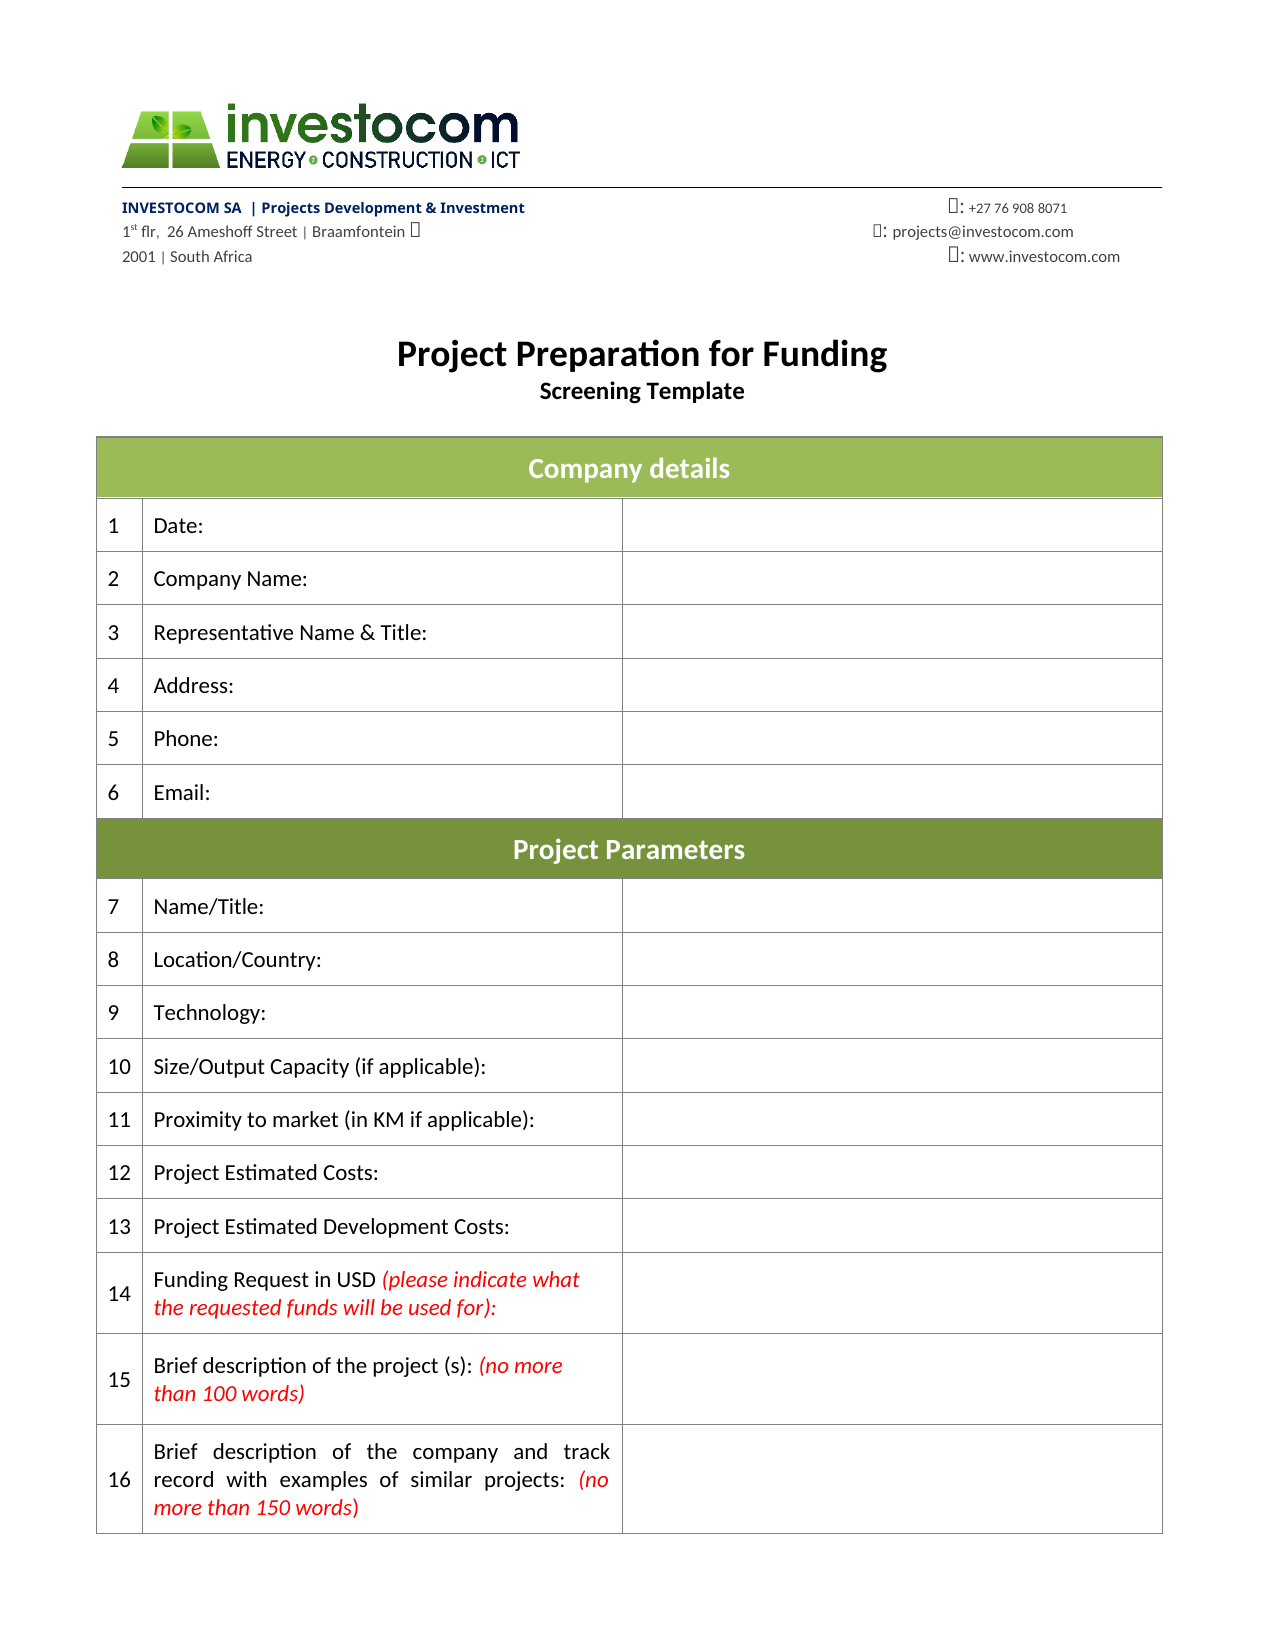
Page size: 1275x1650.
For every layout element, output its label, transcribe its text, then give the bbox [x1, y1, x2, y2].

table_cell 14 [97, 1253, 142, 1333]
table_cell [623, 1425, 1162, 1533]
table_cell Technology: [143, 986, 622, 1038]
table_cell Project Estimated Costs: [143, 1146, 622, 1198]
table_cell Name/Title: [143, 879, 622, 932]
table_cell [623, 1334, 1162, 1424]
table_cell [623, 1039, 1162, 1092]
table_cell 8 [97, 933, 142, 985]
table_cell [623, 1146, 1162, 1198]
table_cell 10 [97, 1039, 142, 1092]
table_cell [623, 1253, 1162, 1333]
table_cell 7 [97, 879, 142, 932]
text Project Preparation for Funding [122, 329, 1162, 375]
table_cell [623, 1199, 1162, 1252]
table_cell 5 [97, 712, 142, 764]
table_cell [623, 552, 1162, 604]
table_cell 11 [97, 1093, 142, 1145]
table_cell [623, 765, 1162, 817]
picture [103, 100, 539, 176]
table_cell [623, 933, 1162, 985]
text Screening Template [122, 375, 1162, 406]
table_cell 9 [97, 986, 142, 1038]
table_cell Phone: [143, 712, 622, 764]
table_cell [623, 712, 1162, 764]
table_header Company details [97, 438, 1162, 497]
table_cell 12 [97, 1146, 142, 1198]
table_cell Location/Country: [143, 933, 622, 985]
table_cell 3 [97, 605, 142, 657]
table_cell Brief description of the company and track record with examples of similar projects: (no more than 150 words) [143, 1425, 622, 1533]
table_cell Funding Request in USD (please indicate what the requested funds will be used for): [143, 1253, 622, 1333]
table_cell [623, 1093, 1162, 1145]
table_cell [623, 986, 1162, 1038]
table_cell Project Estimated Development Costs: [143, 1199, 622, 1252]
table_cell Company Name: [143, 552, 622, 604]
table_cell Address: [143, 659, 622, 711]
table_cell Representative Name & Title: [143, 605, 622, 657]
table_cell [623, 879, 1162, 932]
table_cell 4 [97, 659, 142, 711]
table_cell 16 [97, 1425, 142, 1533]
table_cell [623, 499, 1162, 551]
table_cell [623, 605, 1162, 657]
table_cell [623, 659, 1162, 711]
table_cell 15 [97, 1334, 142, 1424]
table_cell 13 [97, 1199, 142, 1252]
table_cell Email: [143, 765, 622, 817]
table_cell Brief description of the project (s): (no more than 100 words) [143, 1334, 622, 1424]
table_cell Date: [143, 499, 622, 551]
table_cell 2 [97, 552, 142, 604]
table_cell 1 [97, 499, 142, 551]
table_cell 6 [97, 765, 142, 817]
table_cell Proximity to market (in KM if applicable): [143, 1093, 622, 1145]
table_cell Size/Output Capacity (if applicable): [143, 1039, 622, 1092]
table_cell Project Parameters [97, 819, 1162, 878]
